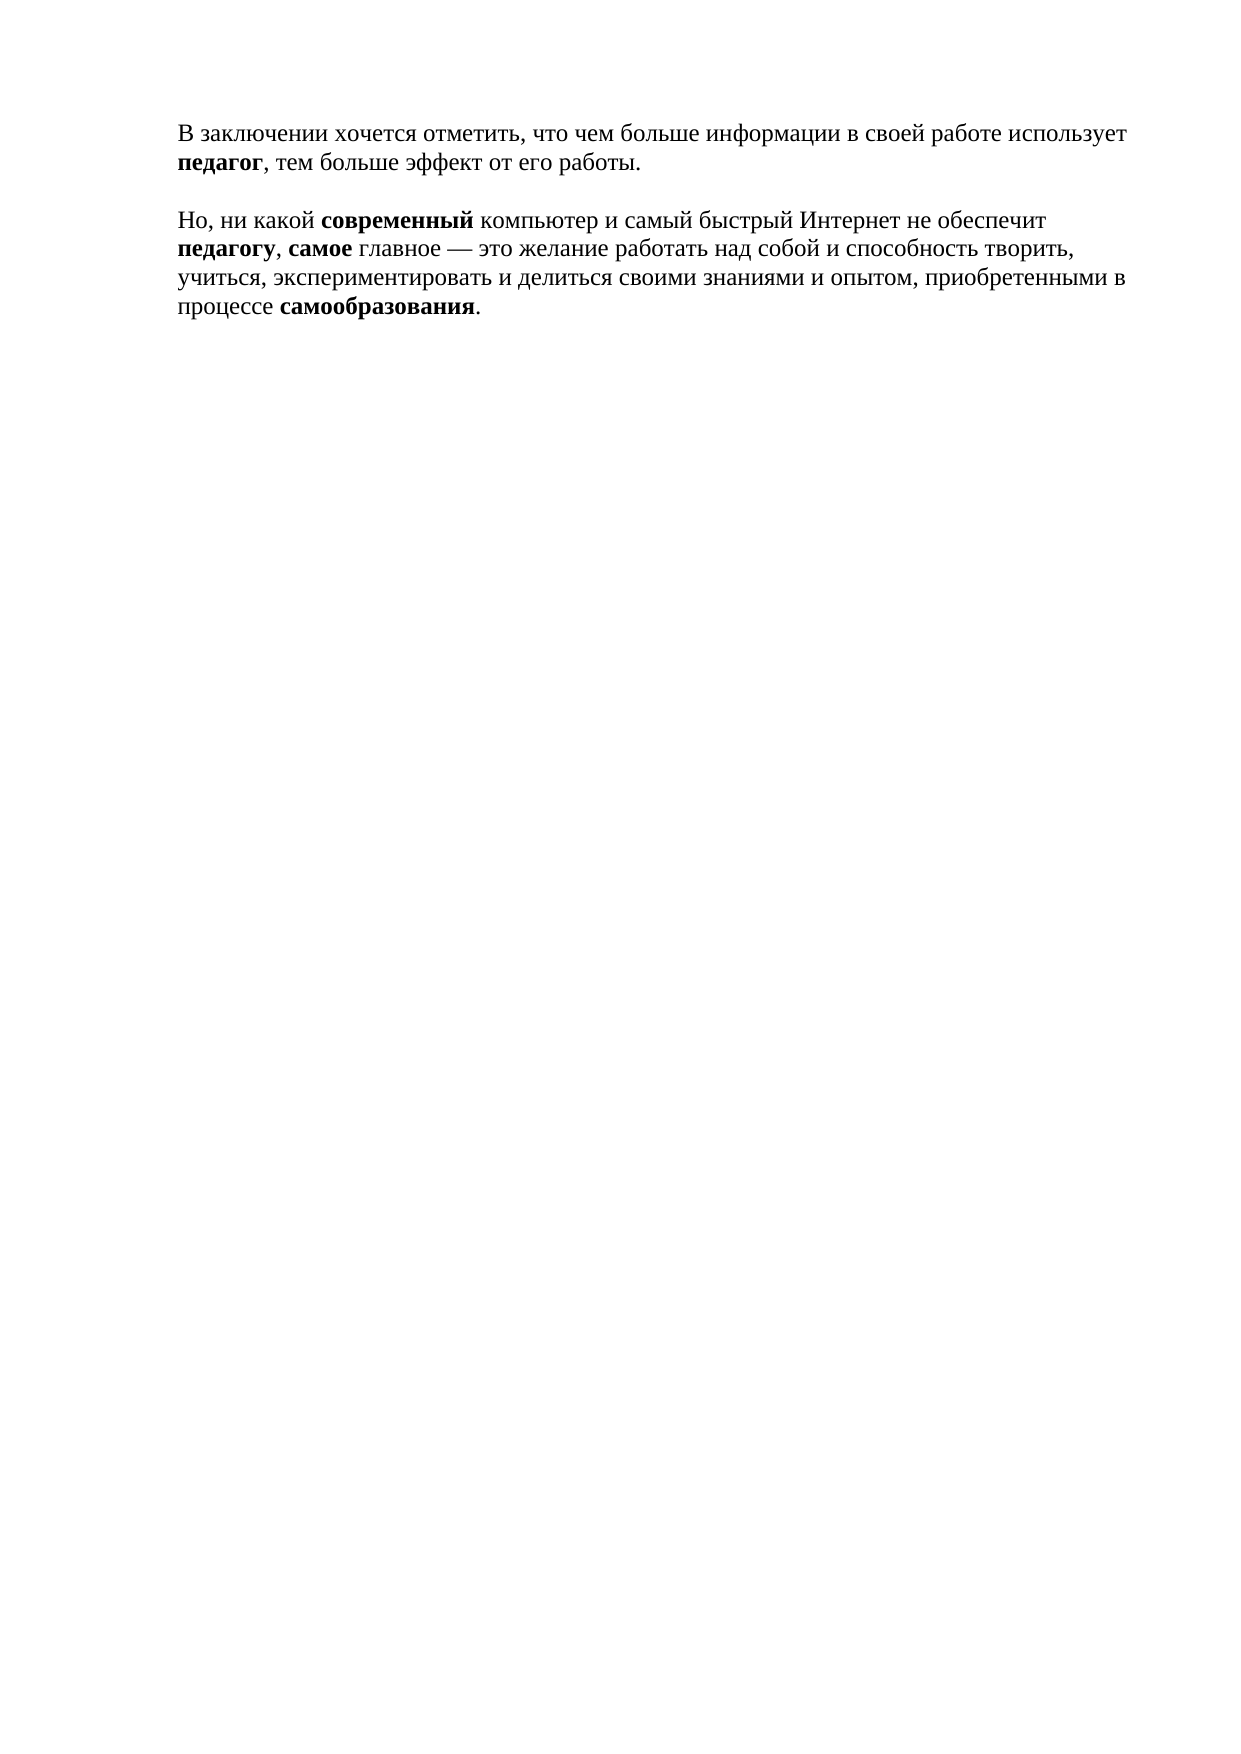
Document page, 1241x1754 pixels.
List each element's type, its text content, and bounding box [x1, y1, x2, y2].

text Но, ни какой современный компьютер и самый быстрый Интернет не обеспечит педагогу, самое главное — это желание работать над собой и способность творить, учиться, экспериментировать и делиться своими знаниями и опытом, приобретенными в процессе самообразования. [177, 205, 1152, 320]
text В заключении хочется отметить, что чем больше информации в своей работе использует педагог, тем больше эффект от его работы. [177, 118, 1152, 176]
